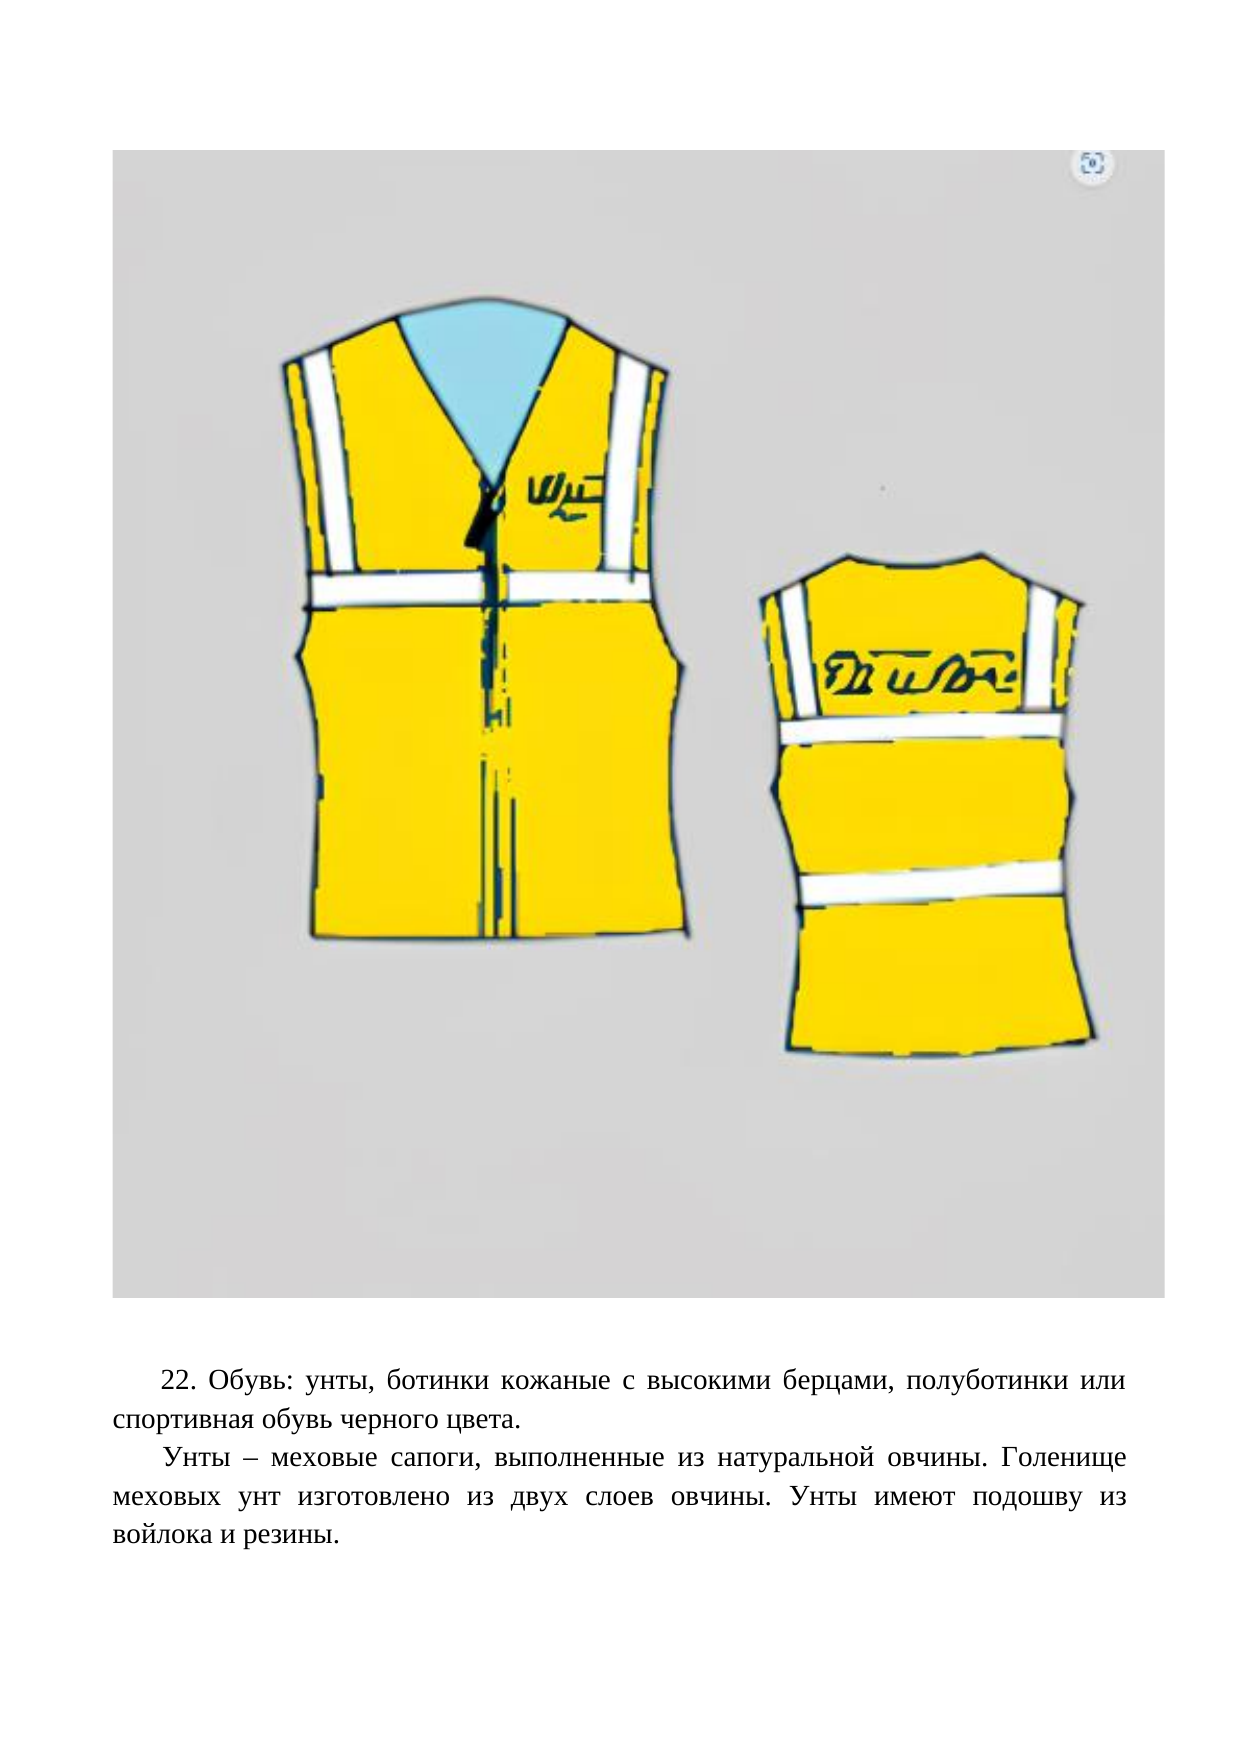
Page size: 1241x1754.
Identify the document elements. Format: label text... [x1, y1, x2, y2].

text Унты – меховые сапоги, выполненные из натуральной овчины. Голенище меховых унт изготовлено из двух слоев овчины. Унты имеют подошву из войлока и резины. [112, 1439, 1128, 1550]
text 22. Обувь: унты, ботинки кожаные с высокими берцами, полуботинки или спортивная обувь черного цвета. [112, 1362, 1128, 1434]
picture [112, 150, 1165, 1298]
